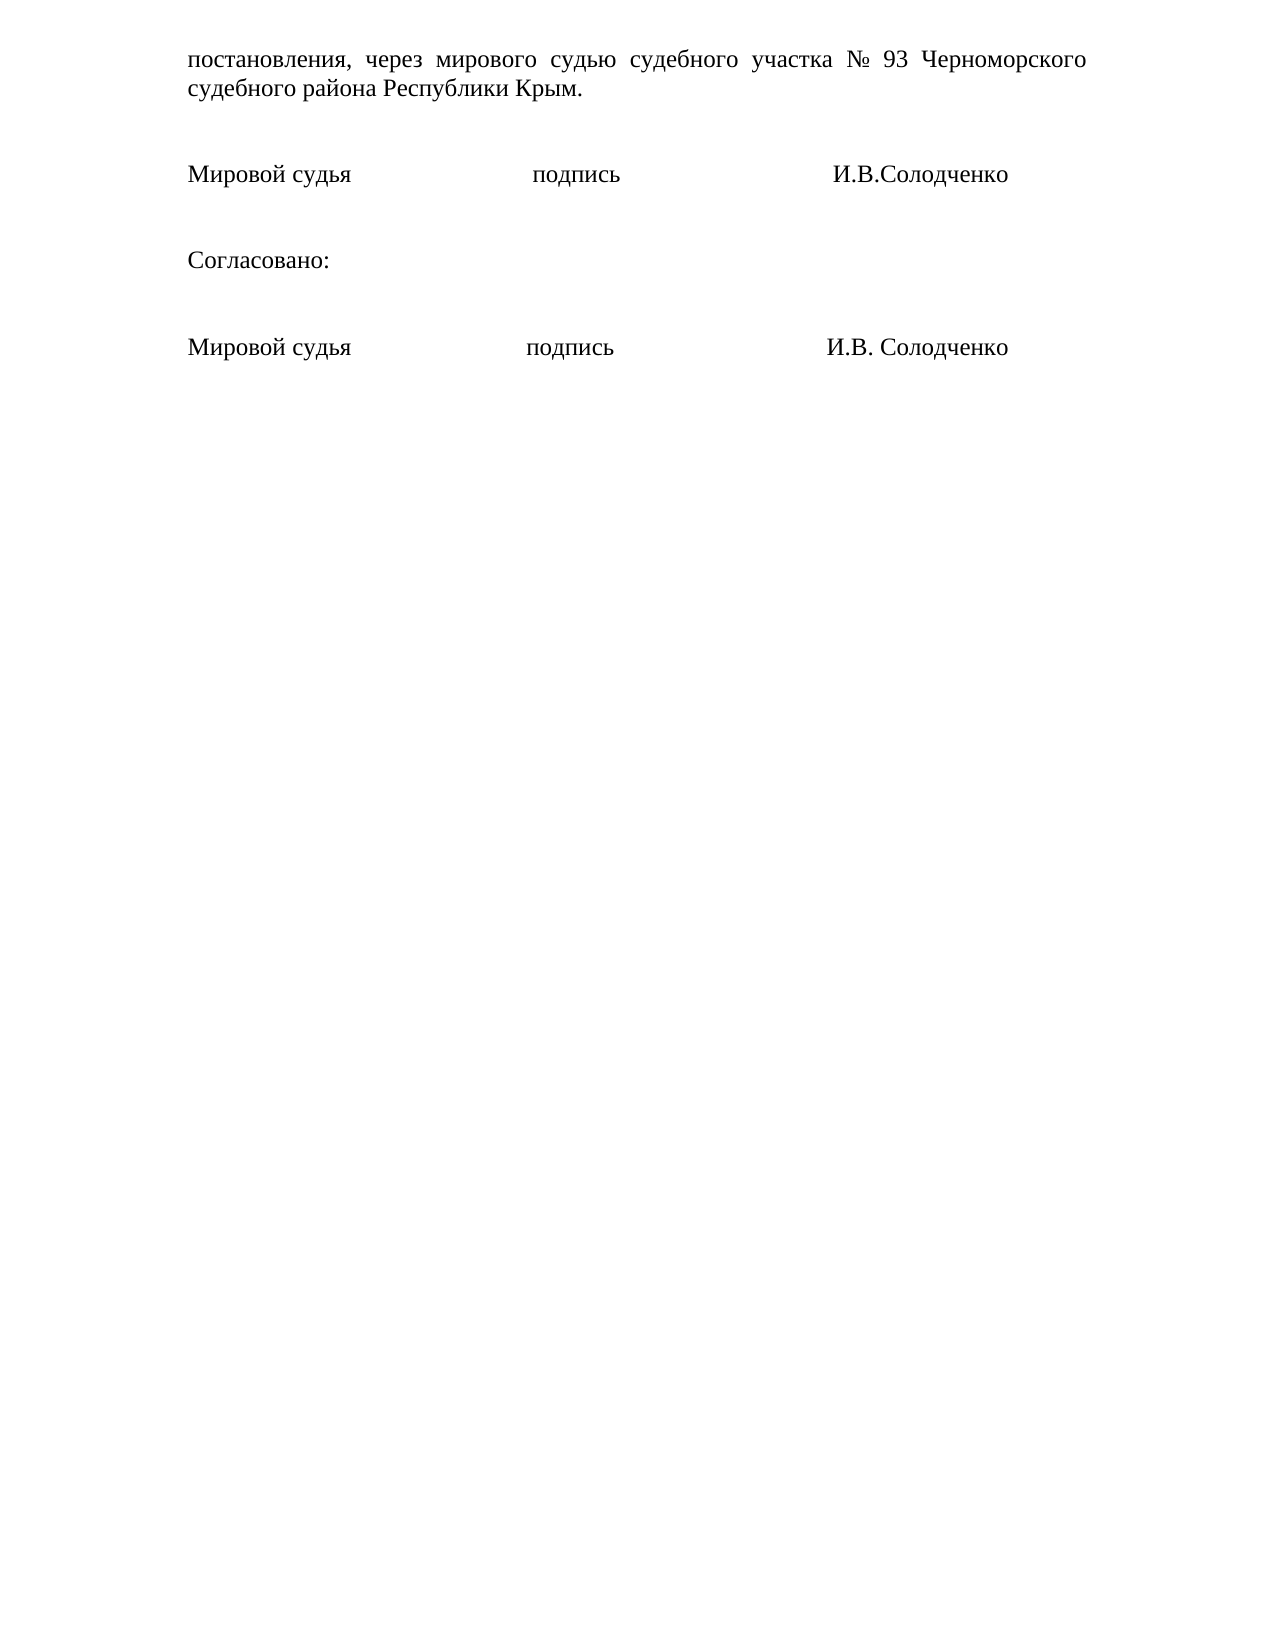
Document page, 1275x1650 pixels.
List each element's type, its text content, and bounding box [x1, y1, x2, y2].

text Мировой судья подпись И.В.Солодченко [187, 159, 1087, 188]
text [187, 44, 1087, 102]
text Мировой судья подпись И.В. Солодченко [187, 332, 1087, 361]
text Согласовано: [187, 246, 1087, 274]
